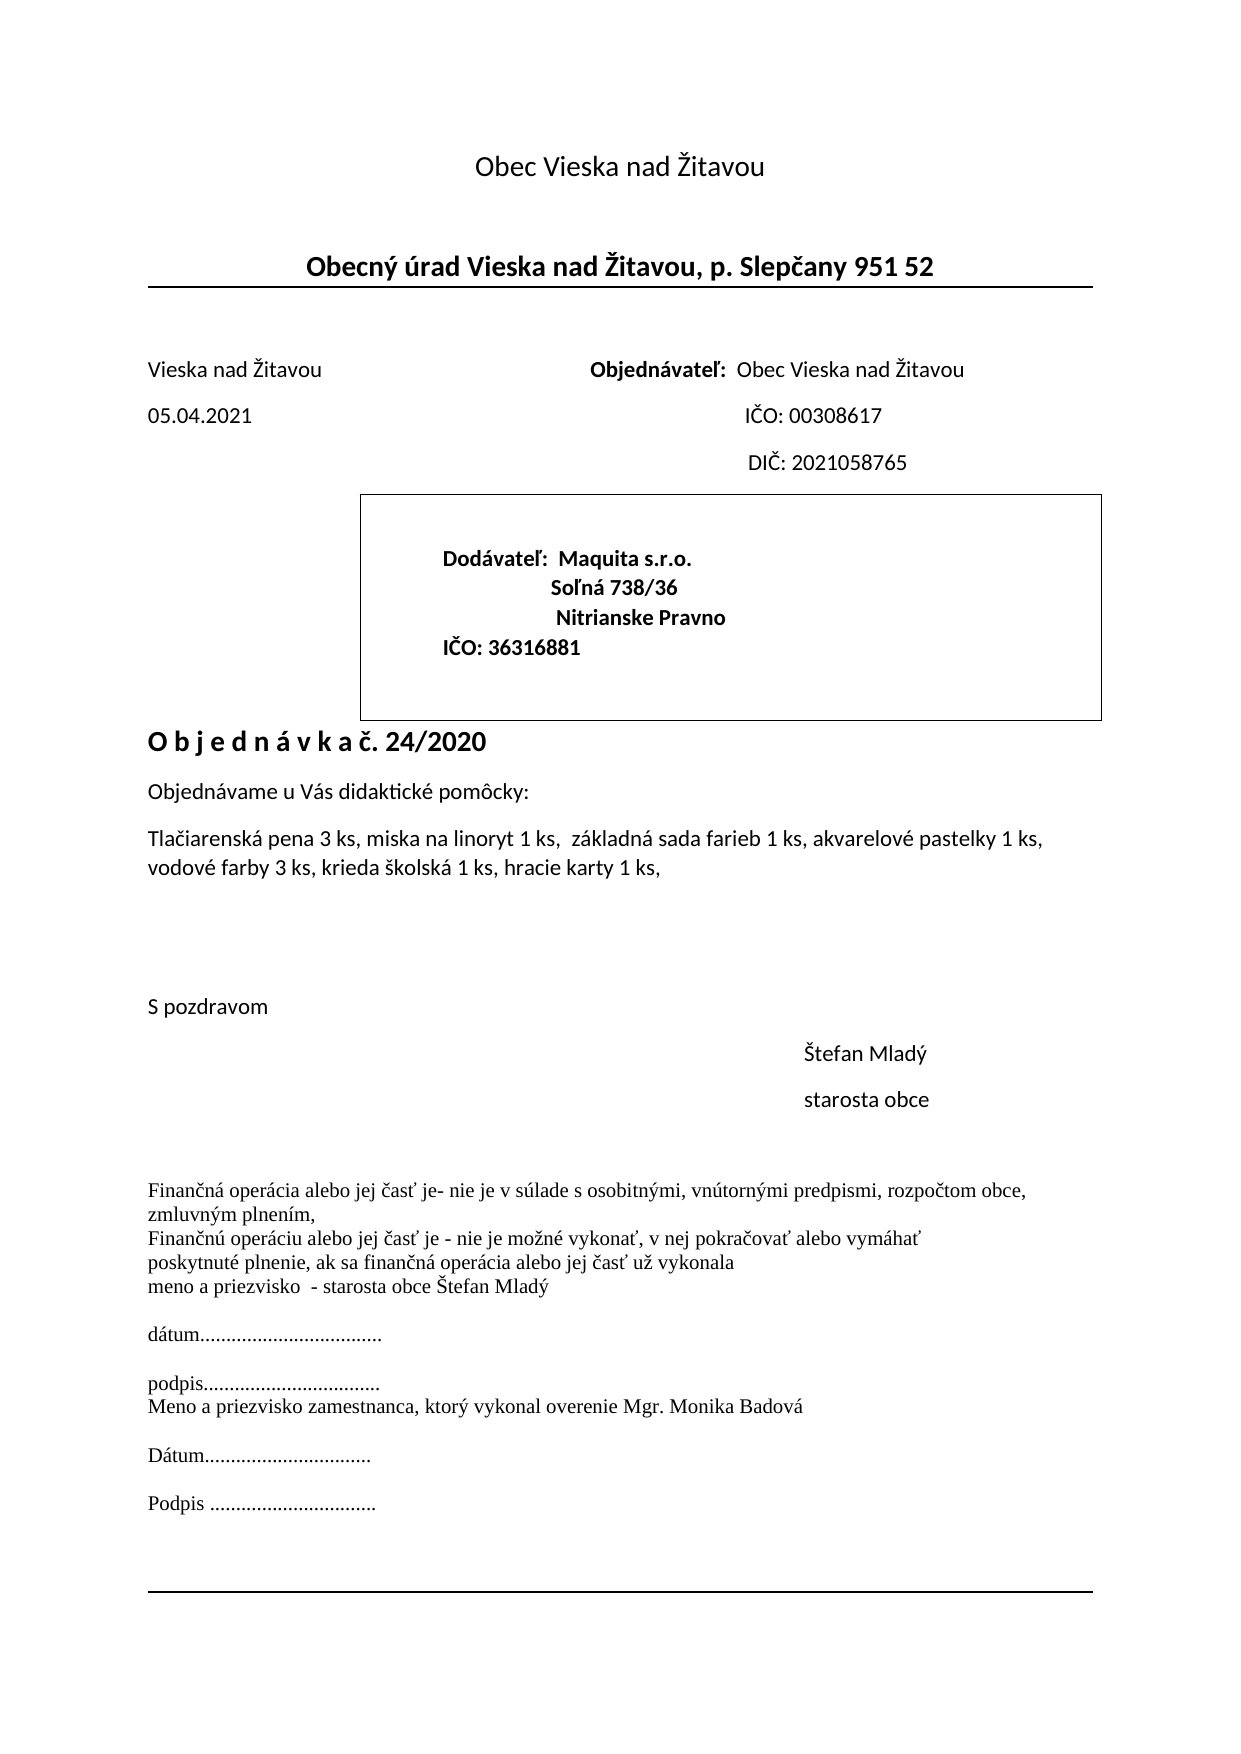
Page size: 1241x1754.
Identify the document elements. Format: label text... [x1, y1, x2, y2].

text DIČ: 2021058765 [664, 448, 1093, 476]
text Tlačiarenská pena 3 ks, miska na linoryt 1 ks, základná sada farieb 1 ks, akvarelové pastelky 1 ks, vodové farby 3 ks, krieda školská 1 ks, hracie karty 1 ks, [148, 824, 1093, 881]
text meno a priezvisko - starosta obce Štefan Mladý [148, 1274, 1093, 1298]
text IČO: 36316881 [361, 630, 1101, 661]
text podpis.................................. [148, 1370, 1093, 1394]
text Obecný úrad Vieska nad Žitavou, p. Slepčany 951 52 [148, 248, 1093, 286]
text Soľná 738/36 [361, 570, 1101, 600]
text Dátum................................ [148, 1443, 1093, 1467]
text Obec Vieska nad Žitavou [148, 148, 1093, 183]
text Štefan Mladý [804, 1039, 1093, 1067]
text Podpis ................................ [148, 1491, 1093, 1515]
text Meno a priezvisko zamestnanca, ktorý vykonal overenie Mgr. Monika Badová [148, 1394, 1093, 1418]
text Dodávateľ: Maquita s.r.o. [361, 541, 1101, 570]
text Objednávame u Vás didaktické pomôcky: [148, 777, 1093, 805]
text 05.04.2021 IČO: 00308617 [148, 402, 1093, 430]
text Finančnú operáciu alebo jej časť je - nie je možné vykonať, v nej pokračovať alebo vymáhať [148, 1226, 1093, 1250]
text Nitrianske Pravno [361, 600, 1101, 630]
text S pozdravom [148, 992, 1093, 1021]
text poskytnuté plnenie, ak sa finančná operácia alebo jej časť už vykonala [148, 1250, 1093, 1274]
text Finančná operácia alebo jej časť je- nie je v súlade s osobitnými, vnútornými predpismi, rozpočtom obce, zmluvným plnením, [148, 1178, 1093, 1226]
text O b j e d n á v k a č. 24/2020 [148, 723, 1093, 759]
text Vieska nad Žitavou Objednávateľ: Obec Vieska nad Žitavou [148, 355, 1093, 383]
text starosta obce [804, 1085, 1093, 1113]
text dátum................................... [148, 1322, 1093, 1346]
